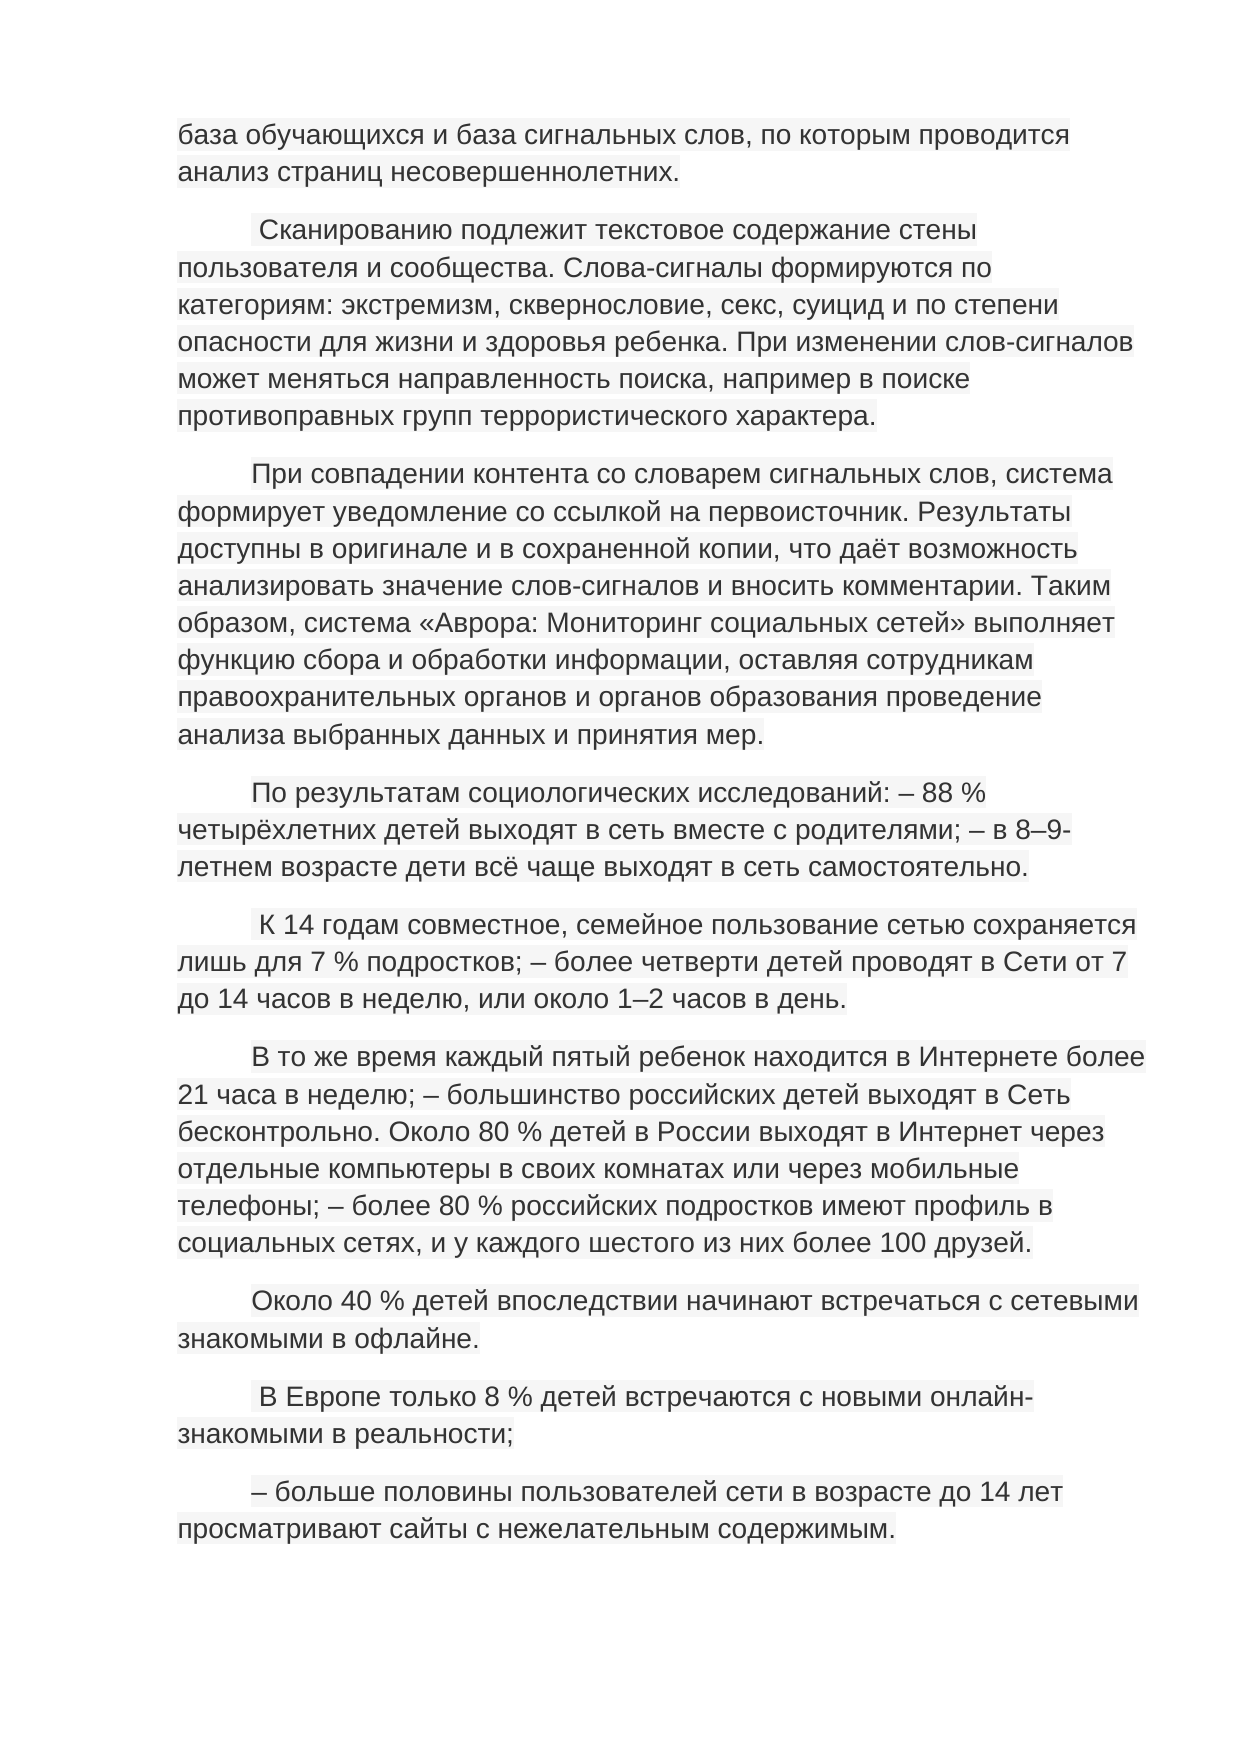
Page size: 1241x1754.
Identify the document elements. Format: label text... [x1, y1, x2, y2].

text При совпадении контента со словарем сигнальных слов, система формирует уведомление со ссылкой на первоисточник. Результаты доступны в оригинале и в сохраненной копии, что даёт возможность анализировать значение слов-сигналов и вносить комментарии. Таким образом, система «Аврора: Мониторинг социальных сетей» выполняет функцию сбора и обработки информации, оставляя сотрудникам правоохранительных органов и органов образования проведение анализа выбранных данных и принятия мер. [177, 457, 1152, 750]
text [177, 118, 1152, 188]
text По результатам социологических исследований: – 88 % четырёхлетних детей выходят в сеть вместе с родителями; – в 8–9-летнем возрасте дети всё чаще выходят в сеть самостоятельно. [177, 776, 1152, 882]
text – больше половины пользователей сети в возрасте до 14 лет просматривают сайты с нежелательным содержимым. [177, 1475, 1152, 1544]
text Около 40 % детей впоследствии начинают встречаться с сетевыми знакомыми в офлайне. [177, 1284, 1152, 1354]
text В то же время каждый пятый ребенок находится в Интернете более 21 часа в неделю; – большинство российских детей выходят в Сеть бесконтрольно. Около 80 % детей в России выходят в Интернет через отдельные компьютеры в своих комнатах или через мобильные телефоны; – более 80 % российских подростков имеют профиль в социальных сетях, и у каждого шестого из них более 100 друзей. [177, 1040, 1152, 1259]
text В Европе только 8 % детей встречаются с новыми онлайн-знакомыми в реальности; [177, 1379, 1152, 1449]
text К 14 годам совместное, семейное пользование сетью сохраняется лишь для 7 % подростков; – более четверти детей проводят в Сети от 7 до 14 часов в неделю, или около 1–2 часов в день. [177, 908, 1152, 1015]
text Сканированию подлежит текстовое содержание стены пользователя и сообщества. Слова-сигналы формируются по категориям: экстремизм, сквернословие, секс, суицид и по степени опасности для жизни и здоровья ребенка. При изменении слов-сигналов может меняться направленность поиска, например в поиске противоправных групп террористического характера. [177, 213, 1152, 432]
